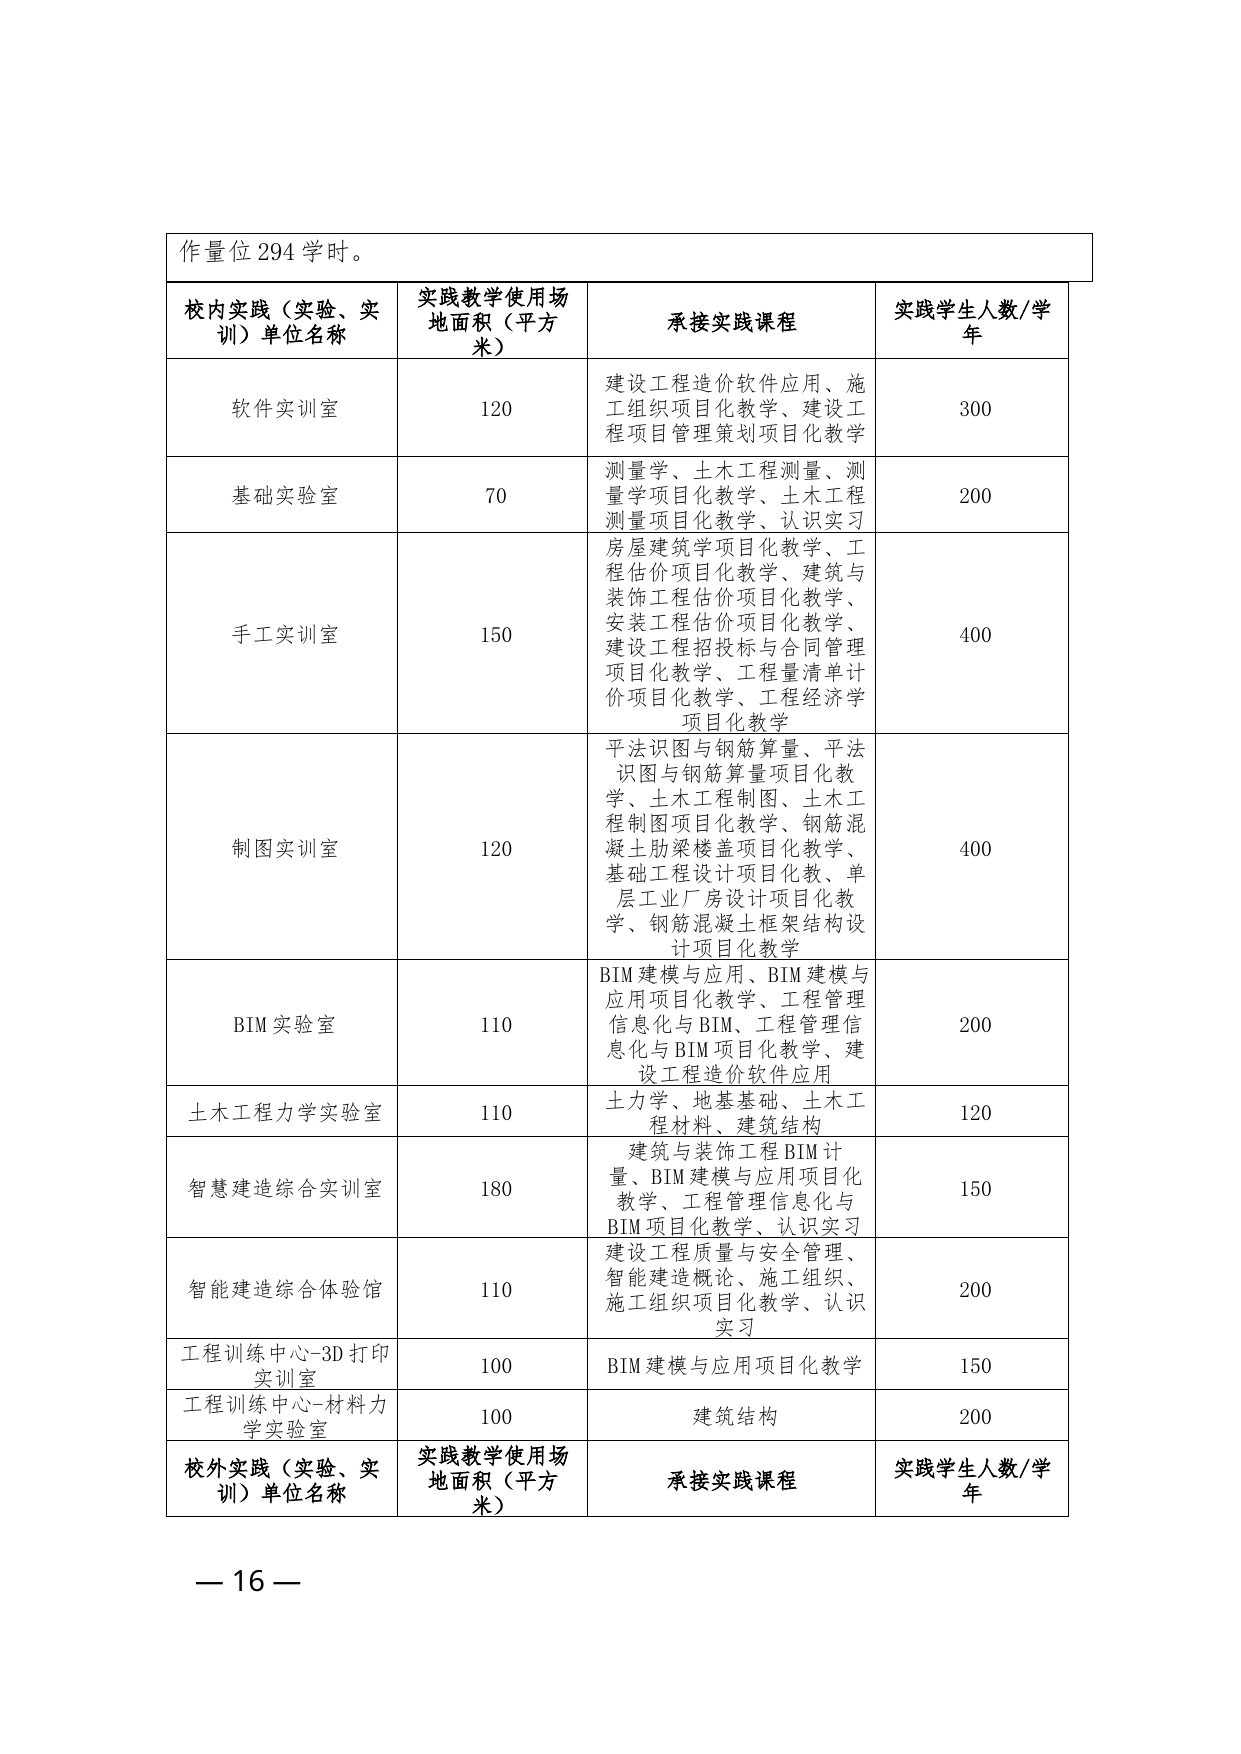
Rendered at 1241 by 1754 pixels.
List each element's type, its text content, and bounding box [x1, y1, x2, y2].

table_cell 校外实践（实验、实训）单位名称 [167, 1441, 397, 1516]
table_cell 120 [398, 734, 587, 959]
table_cell 平法识图与钢筋算量、平法识图与钢筋算量项目化教学、土木工程制图、土木工程制图项目化教学、钢筋混凝土肋梁楼盖项目化教学、基础工程设计项目化教、单层工业厂房设计项目化教学、钢筋混凝土框架结构设计项目化教学 [588, 734, 875, 959]
table_cell 400 [876, 734, 1068, 959]
table_cell 工程训练中心-材料力学实验室 [167, 1390, 397, 1440]
table_cell 土力学、地基基础、土木工程材料、建筑结构 [588, 1086, 875, 1136]
table_cell 110 [398, 1238, 587, 1338]
table_cell 180 [398, 1137, 587, 1237]
table_cell 建设工程造价软件应用、施工组织项目化教学、建设工程项目管理策划项目化教学 [588, 359, 875, 456]
table_header 实践教学使用场地面积（平方米） [398, 283, 587, 358]
table_cell 200 [876, 1390, 1068, 1440]
table_cell 制图实训室 [167, 734, 397, 959]
table_cell 70 [398, 457, 587, 532]
table_cell 测量学、土木工程测量、测量学项目化教学、土木工程测量项目化教学、认识实习 [588, 457, 875, 532]
table_cell 智能建造综合体验馆 [167, 1238, 397, 1338]
table_cell 300 [876, 359, 1068, 456]
table_cell 建筑结构 [588, 1390, 875, 1440]
table_cell 土木工程力学实验室 [167, 1086, 397, 1136]
table_cell 房屋建筑学项目化教学、工程估价项目化教学、建筑与装饰工程估价项目化教学、安装工程估价项目化教学、建设工程招投标与合同管理项目化教学、工程量清单计价项目化教学、工程经济学项目化教学 [588, 533, 875, 733]
table_cell 400 [876, 533, 1068, 733]
table_cell 100 [398, 1390, 587, 1440]
table_cell 软件实训室 [167, 359, 397, 456]
table_cell BIM建模与应用项目化教学 [588, 1339, 875, 1389]
table_cell BIM建模与应用、BIM建模与应用项目化教学、工程管理信息化与BIM、工程管理信息化与BIM项目化教学、建设工程造价软件应用 [588, 960, 875, 1085]
table_cell 手工实训室 [167, 533, 397, 733]
table_cell 200 [876, 457, 1068, 532]
table_cell 200 [876, 1238, 1068, 1338]
table_cell 实践学生人数/学年 [876, 1441, 1068, 1516]
table_cell 150 [398, 533, 587, 733]
table_header 实践学生人数/学年 [876, 283, 1068, 358]
table_cell 基础实验室 [167, 457, 397, 532]
table_header 校内实践（实验、实训）单位名称 [167, 283, 397, 358]
table_cell 110 [398, 1086, 587, 1136]
table_cell 智慧建造综合实训室 [167, 1137, 397, 1237]
table_header 承接实践课程 [588, 283, 875, 358]
table_cell 承接实践课程 [588, 1441, 875, 1516]
table_cell 建筑与装饰工程BIM计量、BIM建模与应用项目化教学、工程管理信息化与BIM项目化教学、认识实习 [588, 1137, 875, 1237]
table_cell 120 [876, 1086, 1068, 1136]
table_cell 150 [876, 1339, 1068, 1389]
table_cell 150 [876, 1137, 1068, 1237]
table_cell 110 [398, 960, 587, 1085]
table_cell 建设工程质量与安全管理、智能建造概论、施工组织、施工组织项目化教学、认识实习 [588, 1238, 875, 1338]
table_cell 200 [876, 960, 1068, 1085]
table_cell BIM实验室 [167, 960, 397, 1085]
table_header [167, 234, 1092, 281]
table_cell 120 [398, 359, 587, 456]
table_cell 100 [398, 1339, 587, 1389]
table_cell 工程训练中心-3D打印实训室 [167, 1339, 397, 1389]
table_cell 实践教学使用场地面积（平方米） [398, 1441, 587, 1516]
